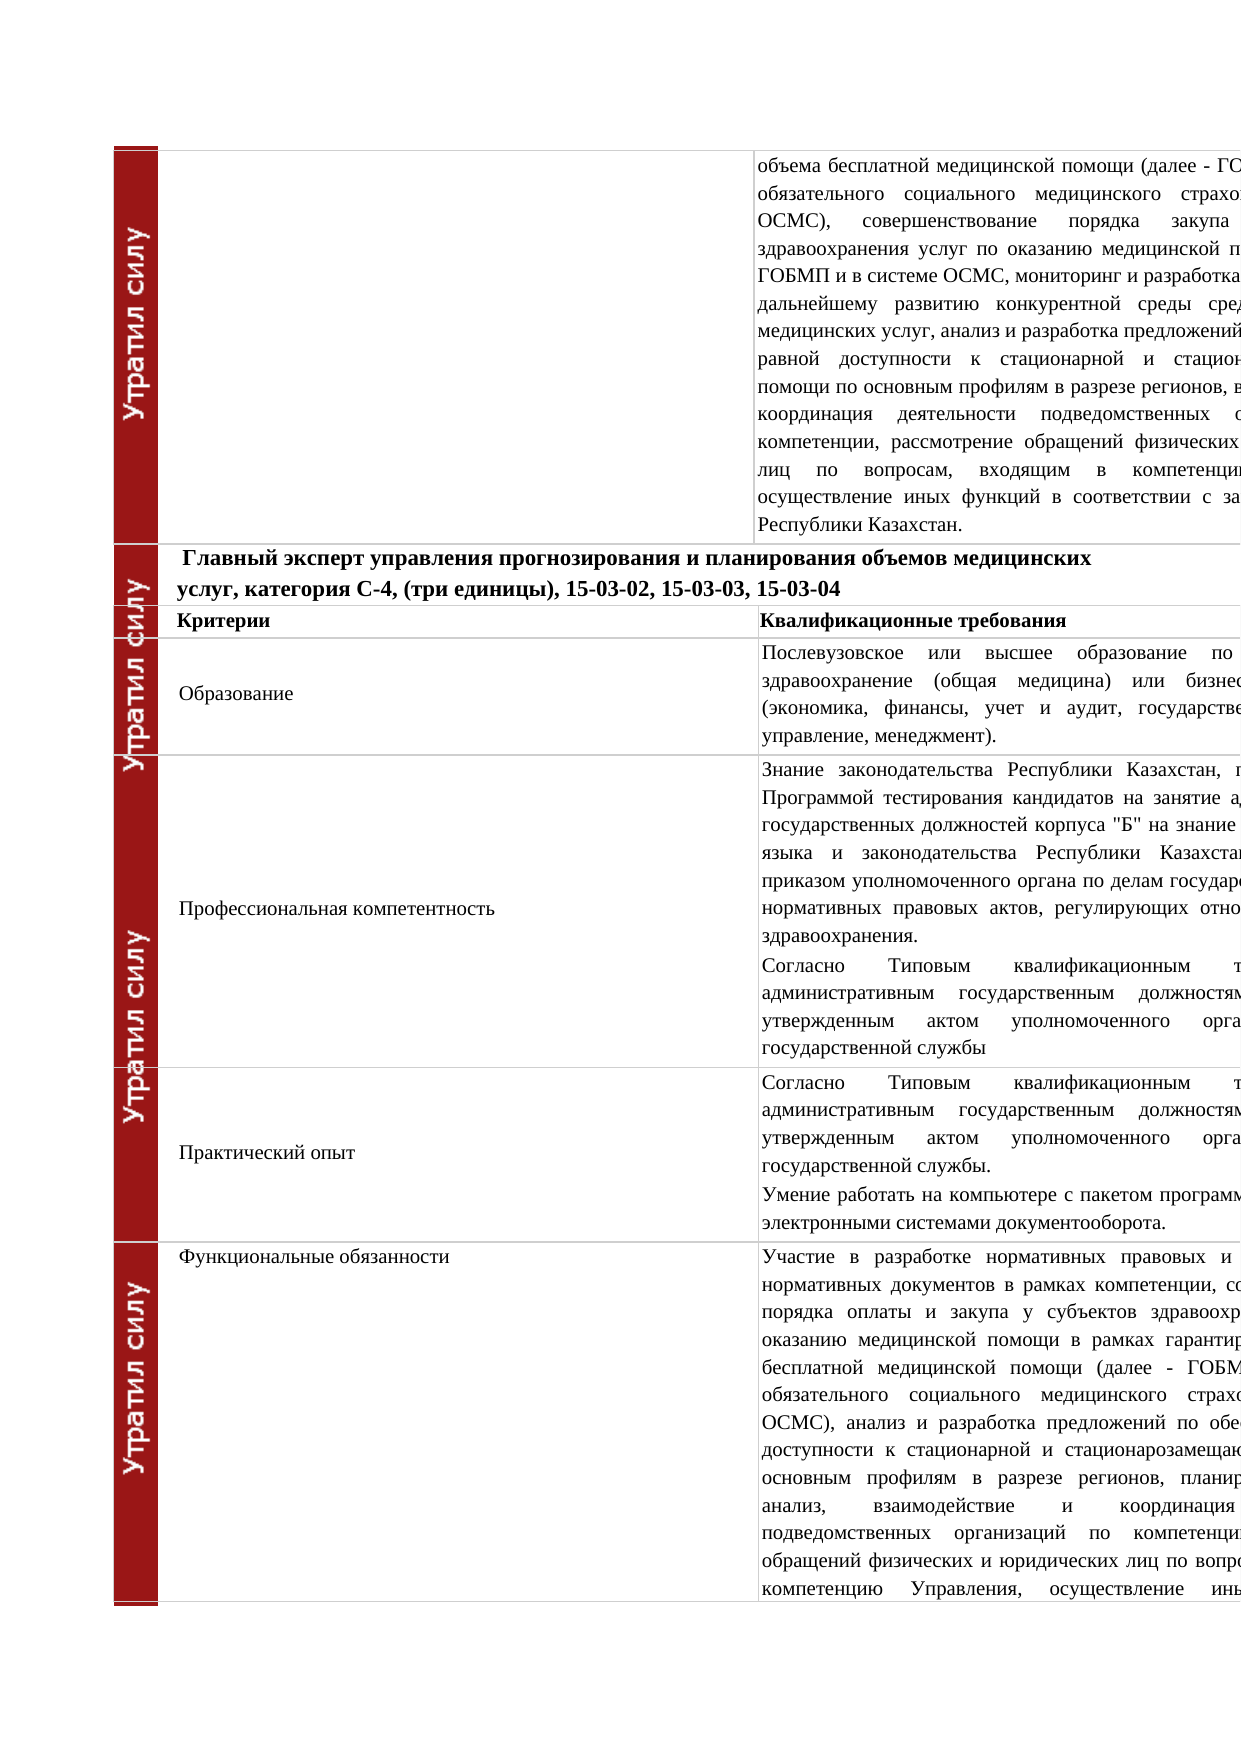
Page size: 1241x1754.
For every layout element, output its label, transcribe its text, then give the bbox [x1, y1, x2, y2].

table_cell Согласно Типовым квалификационным требованиям к административным государственным должностям корпуса "Б", утвержденным актом уполномоченного органа по делам государственной службы. Умение работать на компьютере с пакетом программ Microsoft Office, электронными системами документооборота. [759, 1068, 1240, 1241]
picture [114, 1602, 158, 1606]
picture [114, 601, 158, 605]
table_cell Профессиональная компетентность [114, 756, 758, 1067]
table_header Критерии [114, 606, 758, 637]
table_cell Знание законодательства Республики Казахстан, предусмотренного Программой тестирования кандидатов на занятие административных государственных должностей корпуса "Б" на знание государственного языка и законодательства Республики Казахстан, утвержденной приказом уполномоченного органа по делам государственной службы, нормативных правовых актов, регулирующих отношения в области здравоохранения. Согласно Типовым квалификационным требованиям к административным государственным должностям корпуса "Б", утвержденным актом уполномоченного органа по делам государственной службы [759, 756, 1240, 1067]
table_cell Функциональные обязанности [114, 151, 753, 543]
table_cell Практический опыт [114, 1068, 758, 1241]
text Главный эксперт управления прогнозирования и планирования объемов медицинских услуг, категория С-4, (три единицы), 15-03-02, 15-03-03, 15-03-04 [112, 544, 1128, 601]
table_cell Образование [114, 639, 758, 754]
table_cell Функциональные обязанности [114, 1243, 758, 1601]
table_cell Послевузовское или высшее образование по специальностям здравоохранение (общая медицина) или бизнес и управление (экономика, финансы, учет и аудит, государственное и местное управление, менеджмент). [759, 639, 1240, 754]
picture [114, 146, 158, 150]
table_header Квалификационные требования [759, 606, 1240, 637]
